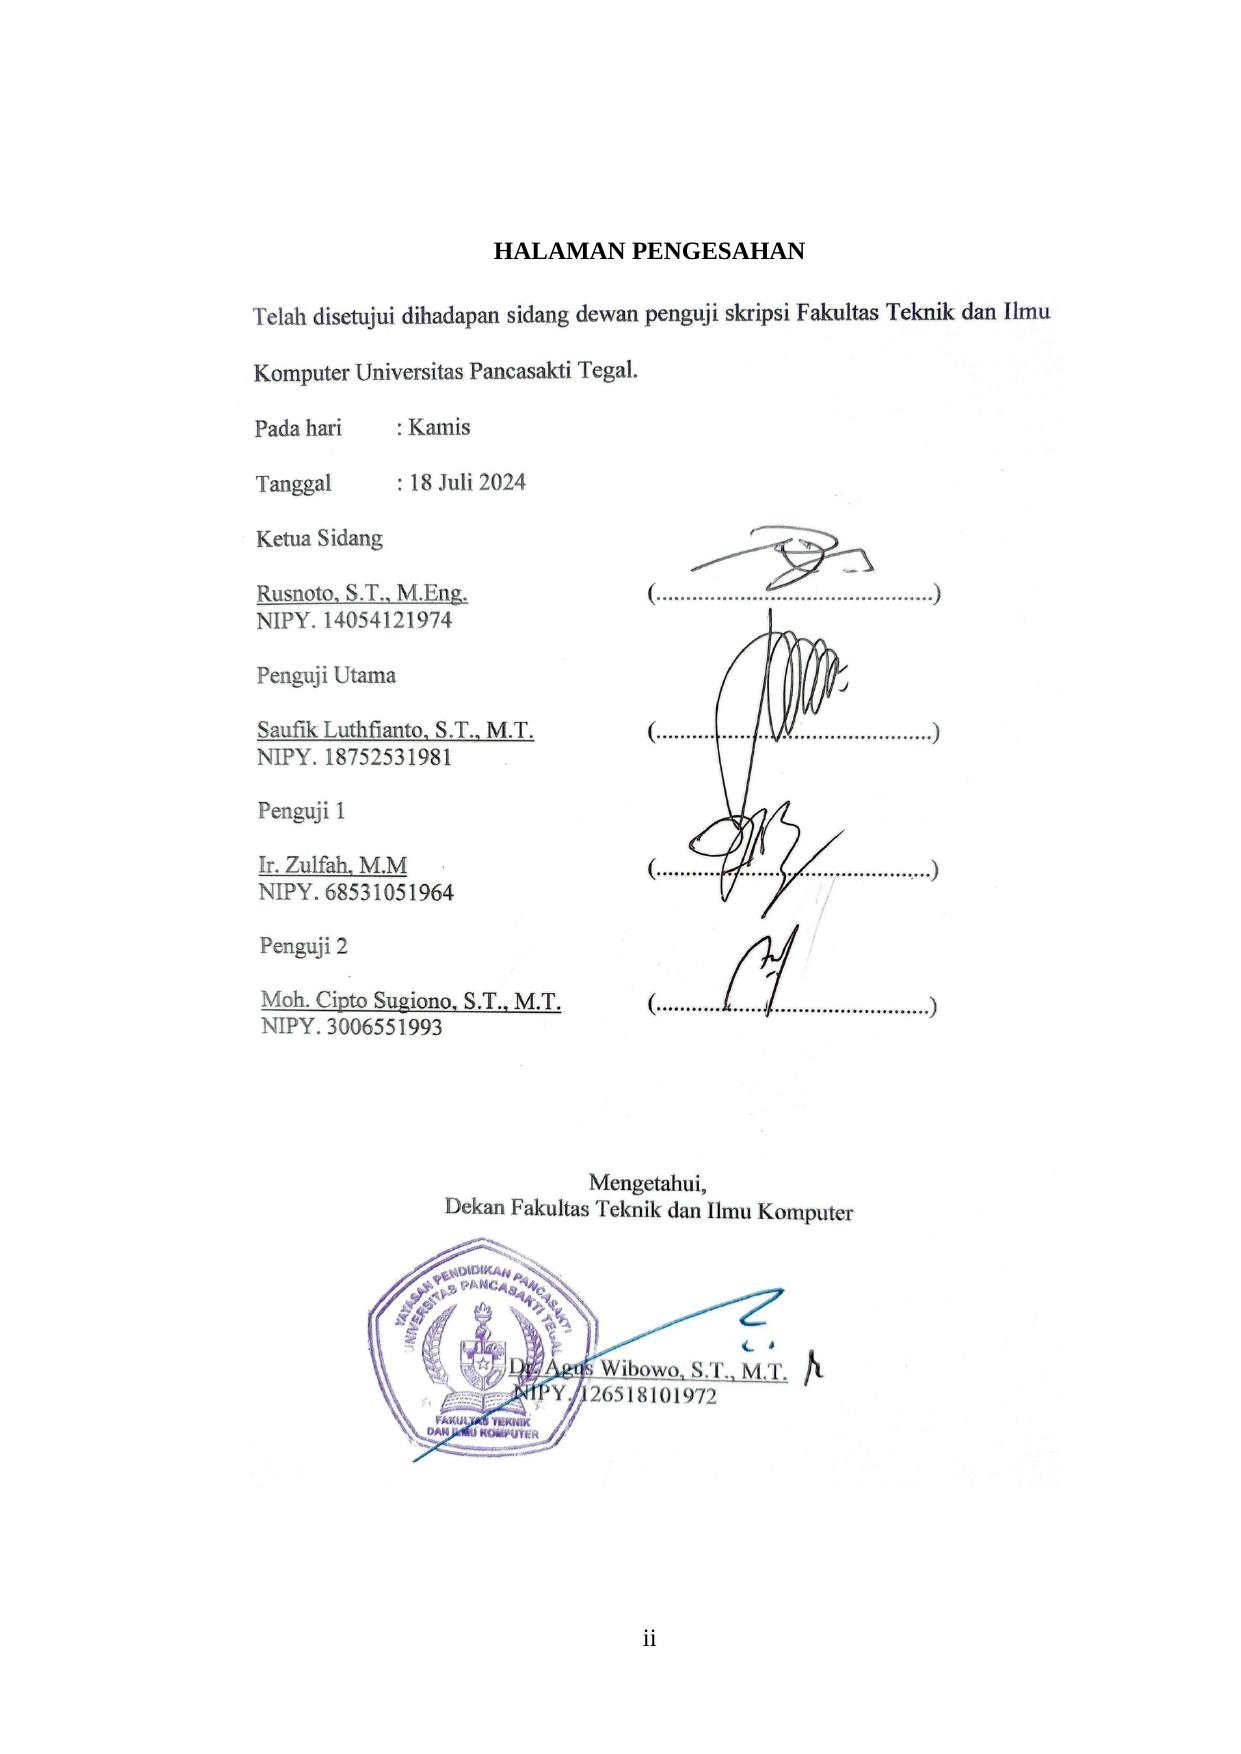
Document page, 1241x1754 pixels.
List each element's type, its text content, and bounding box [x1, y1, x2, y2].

subtitle HALAMAN PENGESAHAN [236, 236, 1063, 265]
picture [236, 293, 1063, 1490]
